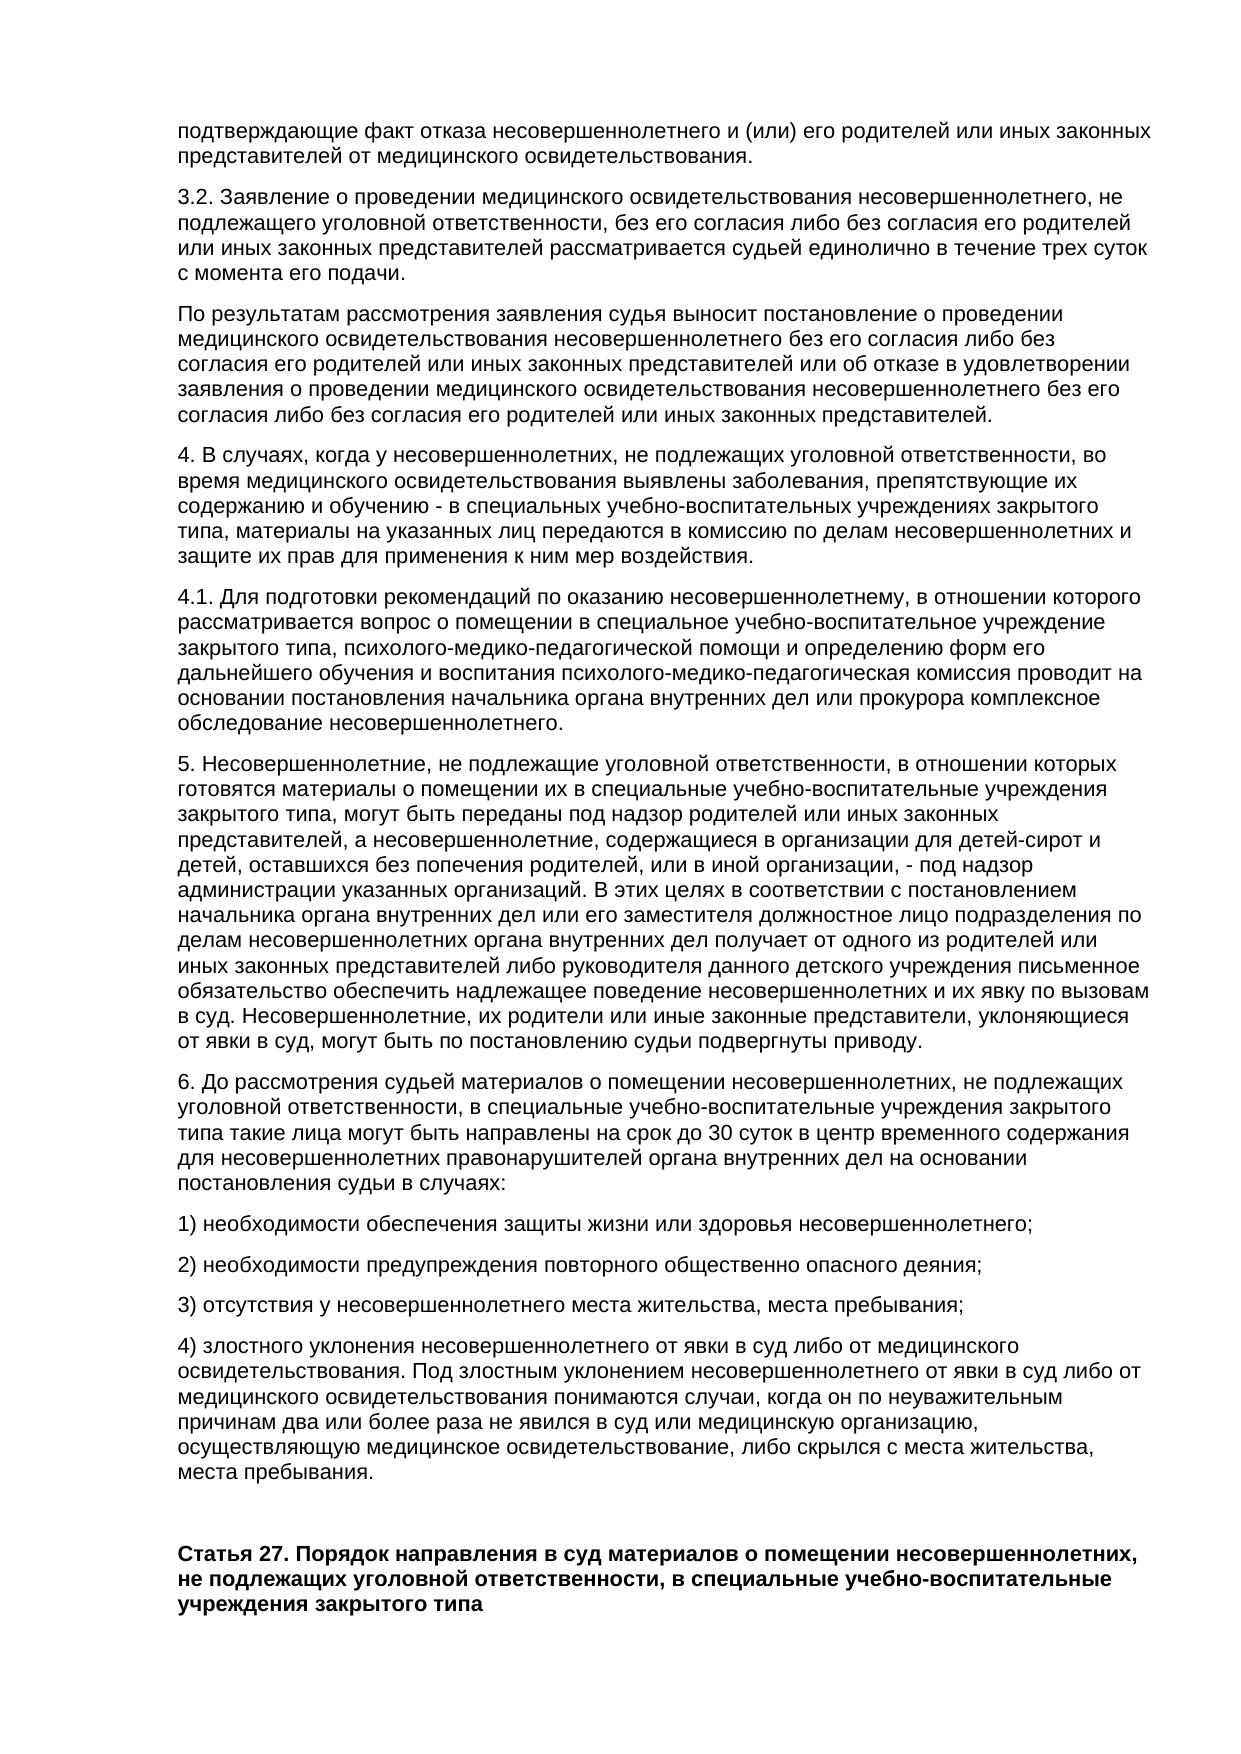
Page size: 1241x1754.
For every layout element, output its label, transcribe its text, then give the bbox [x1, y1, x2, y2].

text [177, 118, 1152, 168]
text 6. До рассмотрения судьей материалов о помещении несовершеннолетних, не подлежащих уголовной ответственности, в специальные учебно-воспитательные учреждения закрытого типа такие лица могут быть направлены на срок до 30 суток в центр временного содержания для несовершеннолетних правонарушителей органа внутренних дел на основании постановления судьи в случаях: [177, 1069, 1152, 1195]
text 1) необходимости обеспечения защиты жизни или здоровья несовершеннолетнего; [177, 1211, 1152, 1236]
text 5. Несовершеннолетние, не подлежащие уголовной ответственности, в отношении которых готовятся материалы о помещении их в специальные учебно-воспитательные учреждения закрытого типа, могут быть переданы под надзор родителей или иных законных представителей, а несовершеннолетние, содержащиеся в организации для детей-сирот и детей, оставшихся без попечения родителей, или в иной организации, - под надзор администрации указанных организаций. В этих целях в соответствии с постановлением начальника органа внутренних дел или его заместителя должностное лицо подразделения по делам несовершеннолетних органа внутренних дел получает от одного из родителей или иных законных представителей либо руководителя данного детского учреждения письменное обязательство обеспечить надлежащее поведение несовершеннолетних и их явку по вызовам в суд. Несовершеннолетние, их родители или иные законные представители, уклоняющиеся от явки в суд, могут быть по постановлению судьи подвергнуты приводу. [177, 751, 1152, 1053]
text 4. В случаях, когда у несовершеннолетних, не подлежащих уголовной ответственности, во время медицинского освидетельствования выявлены заболевания, препятствующие их содержанию и обучению - в специальных учебно-воспитательных учреждениях закрытого типа, материалы на указанных лиц передаются в комиссию по делам несовершеннолетних и защите их прав для применения к ним мер воздействия. [177, 442, 1152, 568]
text 2) необходимости предупреждения повторного общественно опасного деяния; [177, 1251, 1152, 1277]
text 3) отсутствия у несовершеннолетнего места жительства, места пребывания; [177, 1292, 1152, 1317]
text 4) злостного уклонения несовершеннолетнего от явки в суд либо от медицинского освидетельствования. Под злостным уклонением несовершеннолетнего от явки в суд либо от медицинского освидетельствования понимаются случаи, когда он по неуважительным причинам два или более раза не явился в суд или медицинскую организацию, осуществляющую медицинское освидетельствование, либо скрылся с места жительства, места пребывания. [177, 1333, 1152, 1484]
text Статья 27. Порядок направления в суд материалов о помещении несовершеннолетних, не подлежащих уголовной ответственности, в специальные учебно-воспитательные учреждения закрытого типа [177, 1541, 1152, 1616]
text По результатам рассмотрения заявления судья выносит постановление о проведении медицинского освидетельствования несовершеннолетнего без его согласия либо без согласия его родителей или иных законных представителей или об отказе в удовлетворении заявления о проведении медицинского освидетельствования несовершеннолетнего без его согласия либо без согласия его родителей или иных законных представителей. [177, 301, 1152, 427]
text 4.1. Для подготовки рекомендаций по оказанию несовершеннолетнему, в отношении которого рассматривается вопрос о помещении в специальное учебно-воспитательное учреждение закрытого типа, психолого-медико-педагогической помощи и определению форм его дальнейшего обучения и воспитания психолого-медико-педагогическая комиссия проводит на основании постановления начальника органа внутренних дел или прокурора комплексное обследование несовершеннолетнего. [177, 584, 1152, 735]
text 3.2. Заявление о проведении медицинского освидетельствования несовершеннолетнего, не подлежащего уголовной ответственности, без его согласия либо без согласия его родителей или иных законных представителей рассматривается судьей единолично в течение трех суток с момента его подачи. [177, 184, 1152, 285]
